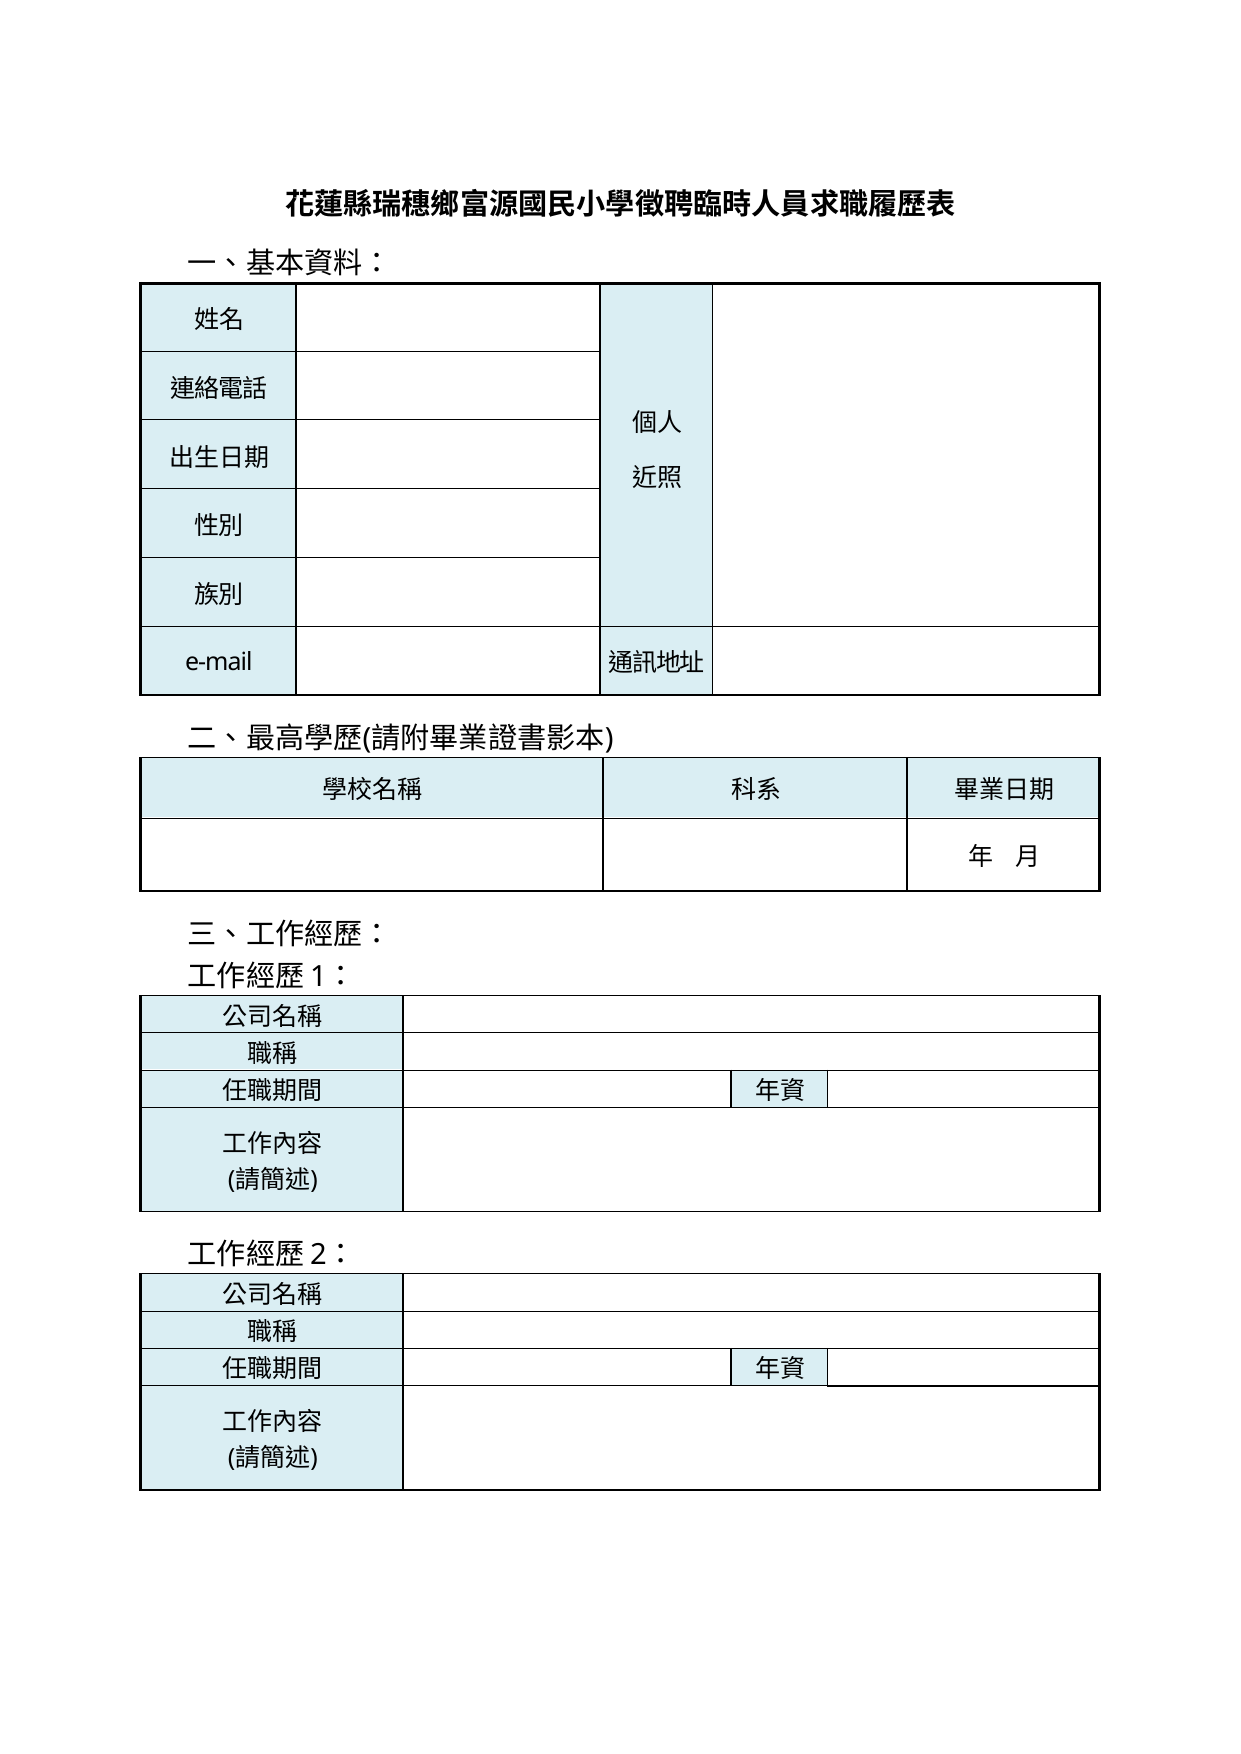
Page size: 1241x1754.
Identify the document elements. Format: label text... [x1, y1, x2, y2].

table_cell [404, 1386, 1098, 1489]
table_cell [297, 627, 599, 694]
table_cell 任職期間 [142, 1349, 402, 1385]
table_cell [142, 819, 602, 890]
table_cell [297, 558, 599, 626]
table_cell [404, 1033, 1098, 1069]
text 二、最高學歷(請附畢業證書影本) [187, 714, 1053, 757]
table_cell [604, 819, 906, 890]
table_header 公司名稱 [142, 1274, 402, 1311]
text 三、工作經歷： [187, 910, 1053, 953]
table_cell [297, 420, 599, 488]
table_cell 職稱 [142, 1033, 402, 1069]
text 一、基本資料： [187, 239, 1053, 282]
table_cell [713, 627, 1098, 694]
table_header 個人 近照 [601, 285, 712, 626]
table_cell [828, 1349, 1098, 1385]
text 工作經歷1： [187, 953, 1053, 995]
table_header 科系 [604, 758, 906, 817]
table_cell e-mail [142, 627, 295, 694]
table_cell 出生日期 [142, 420, 295, 488]
text 工作經歷2： [187, 1231, 1053, 1273]
table_header 姓名 [142, 285, 295, 351]
table_header 學校名稱 [142, 758, 602, 817]
text 花蓮縣瑞穗鄉富源國民小學徵聘臨時人員求職履歷表 [187, 164, 1053, 239]
table_cell 年資 [732, 1071, 827, 1107]
table_cell [297, 352, 599, 419]
table_header [404, 996, 1098, 1032]
table_cell 年資 [732, 1349, 827, 1385]
table_cell 通訊地址 [601, 627, 712, 694]
table_cell 任職期間 [142, 1071, 402, 1107]
table_cell [828, 1071, 1098, 1107]
table_header 畢業日期 [908, 758, 1098, 817]
table_cell [404, 1312, 1098, 1348]
table_cell 族別 [142, 558, 295, 626]
table_cell 工作內容 (請簡述) [142, 1108, 402, 1211]
table_cell [404, 1108, 1098, 1211]
table_cell 工作內容 (請簡述) [142, 1386, 402, 1489]
table_header [713, 285, 1098, 626]
table_header [404, 1274, 1098, 1311]
table_header [297, 285, 599, 351]
table_cell [297, 489, 599, 557]
table_cell [404, 1349, 730, 1385]
table_cell 職稱 [142, 1312, 402, 1348]
table_cell 性別 [142, 489, 295, 557]
table_cell 年 月 [908, 819, 1098, 890]
table_cell 連絡電話 [142, 352, 295, 419]
table_cell [404, 1071, 730, 1107]
table_header 公司名稱 [142, 996, 402, 1032]
